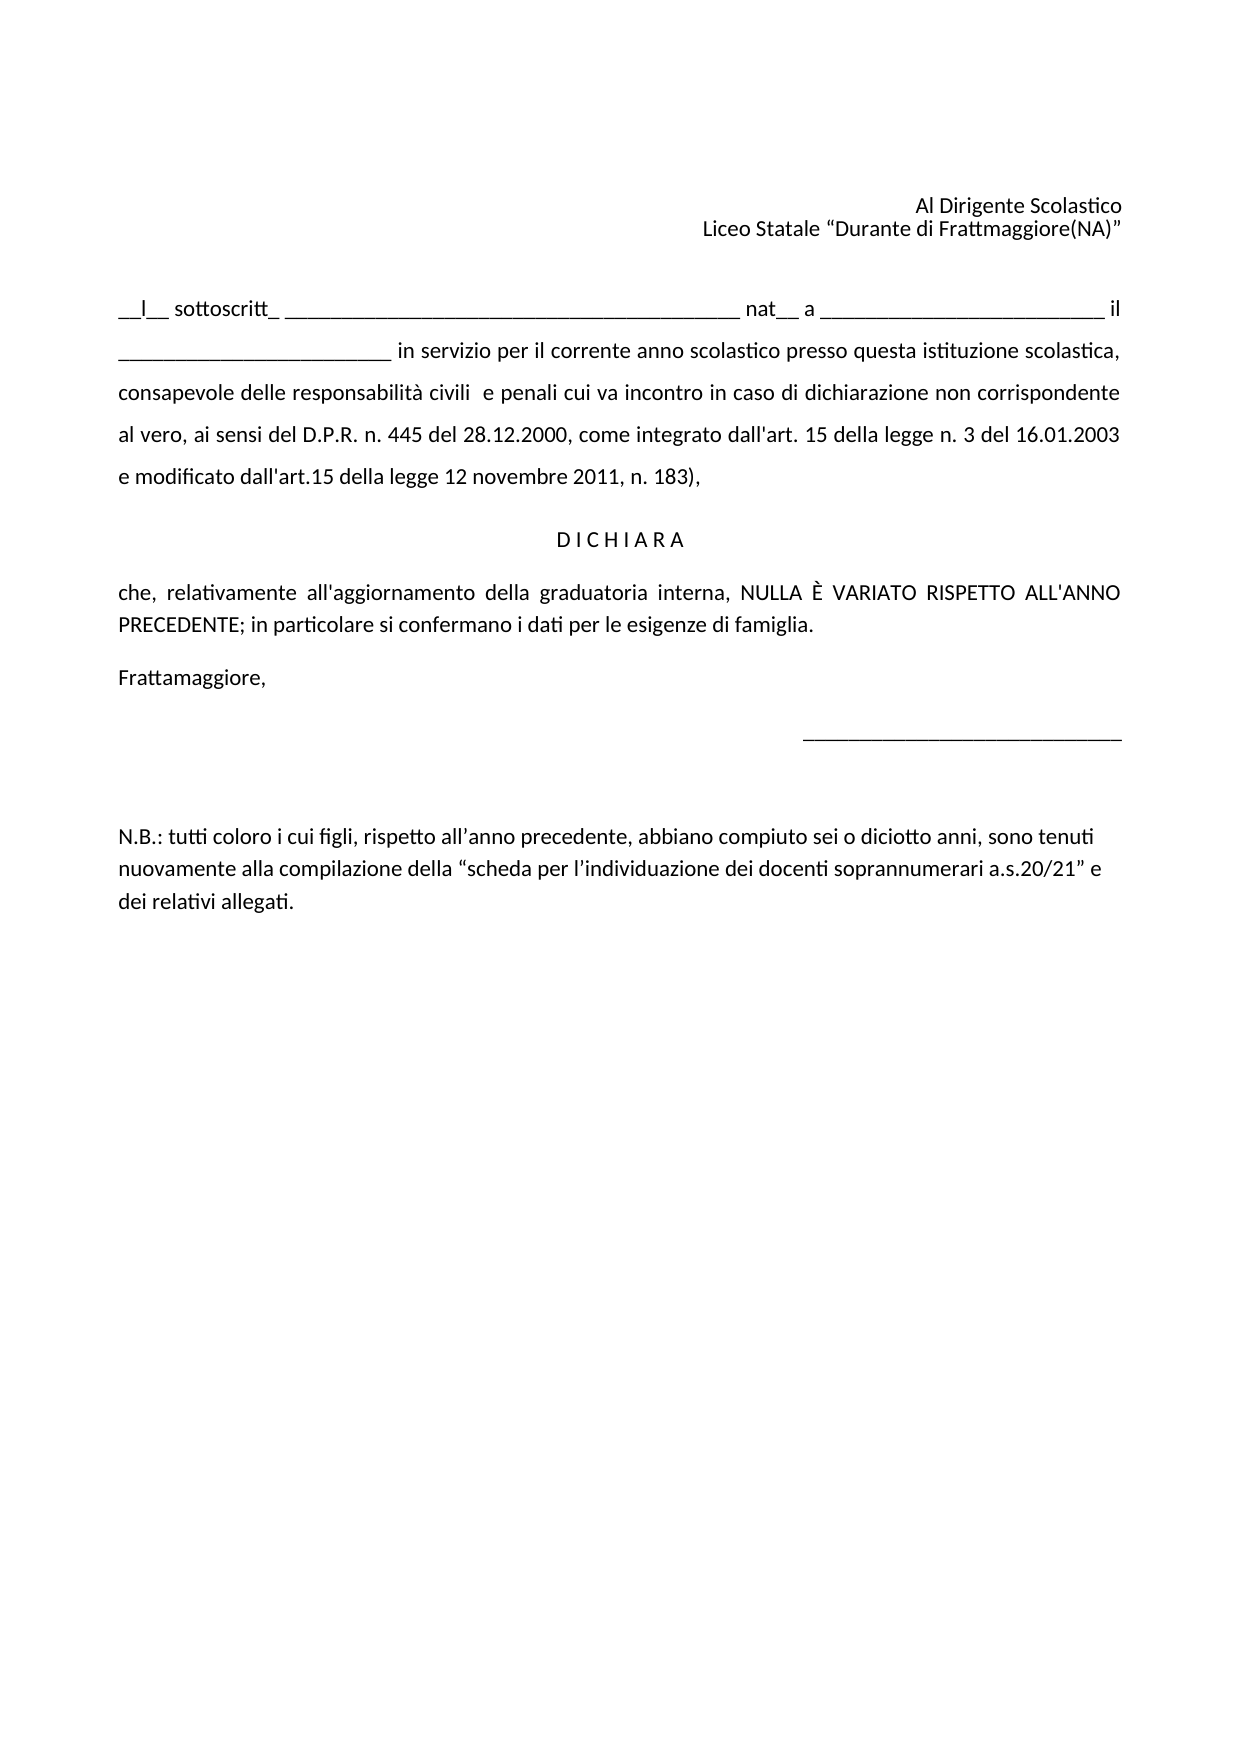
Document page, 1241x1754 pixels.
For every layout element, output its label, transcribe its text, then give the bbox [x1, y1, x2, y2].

text N.B.: tutti coloro i cui figli, rispetto all’anno precedente, abbiano compiuto sei o diciotto anni, sono tenuti nuovamente alla compilazione della “scheda per l’individuazione dei docenti soprannumerari a.s.20/21” e dei relativi allegati. [118, 822, 1122, 915]
text __l__ sottoscritt_ ________________________________________ nat__ a _________________________ il ________________________ in servizio per il corrente anno scolastico presso questa istituzione scolastica, consapevole delle responsabilità civili e penali cui va incontro in caso di dichiarazione non corrispondente al vero, ai sensi del D.P.R. n. 445 del 28.12.2000, come integrato dall'art. 15 della legge n. 3 del 16.01.2003 e modificato dall'art.15 della legge 12 novembre 2011, n. 183), [118, 294, 1122, 490]
text Al Dirigente Scolastico [118, 194, 1122, 218]
text ____________________________ [118, 716, 1122, 744]
text Frattamaggiore, [118, 663, 1122, 691]
text che, relativamente all'aggiornamento della graduatoria interna, NULLA È VARIATO RISPETTO ALL'ANNO PRECEDENTE; in particolare si confermano i dati per le esigenze di famiglia. [118, 578, 1122, 638]
text D I C H I A R A [118, 525, 1122, 553]
text Liceo Statale “Durante di Frattmaggiore(NA)” [118, 218, 1122, 241]
